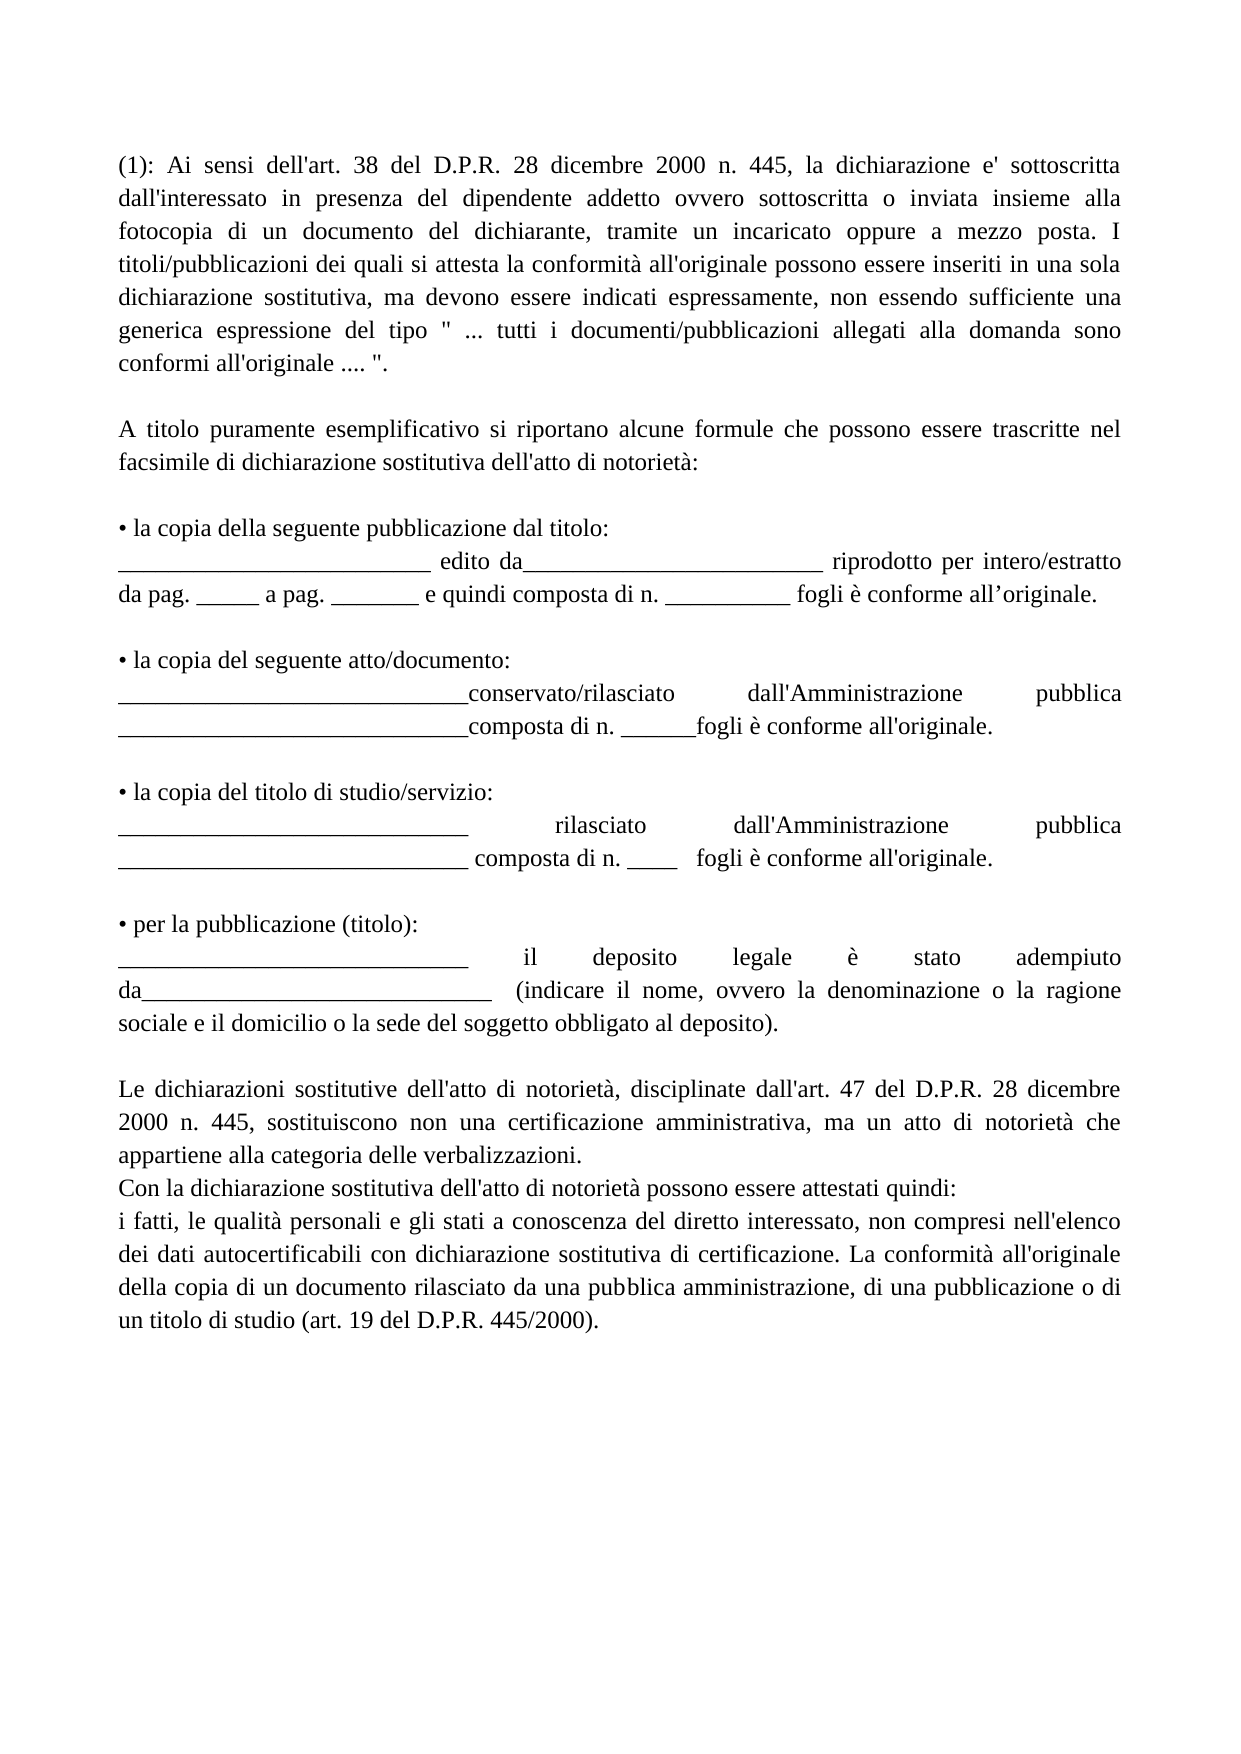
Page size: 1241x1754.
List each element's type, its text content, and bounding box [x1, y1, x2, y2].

text • la copia del seguente atto/documento: [118, 645, 1122, 674]
text ____________________________ rilasciato dall'Amministrazione pubblica ____________________________ composta di n. ____ fogli è conforme all'originale. [118, 810, 1122, 872]
text • la copia della seguente pubblicazione dal titolo: [118, 513, 1122, 542]
text Le dichiarazioni sostitutive dell'atto di notorietà, disciplinate dall'art. 47 del D.P.R. 28 dicembre 2000 n. 445, sostituiscono non una certificazione amministrativa, ma un atto di notorietà che appartiene alla categoria delle verbalizzazioni. [118, 1074, 1122, 1169]
text • la copia del titolo di studio/servizio: [118, 777, 1122, 806]
text ____________________________conservato/rilasciato dall'Amministrazione pubblica ____________________________composta di n. ______fogli è conforme all'originale. [118, 678, 1122, 740]
text ____________________________ il deposito legale è stato adempiuto da____________________________ (indicare il nome, ovvero la denominazione o la ragione sociale e il domicilio o la sede del soggetto obbligato al deposito). [118, 942, 1122, 1037]
text • per la pubblicazione (titolo): [118, 909, 1122, 938]
text (1): Ai sensi dell'art. 38 del D.P.R. 28 dicembre 2000 n. 445, la dichiarazione e' sottoscritta dall'interessato in presenza del dipendente addetto ovvero sottoscritta o inviata insieme alla fotocopia di un documento del dichiarante, tramite un incaricato oppure a mezzo posta. I titoli/pubblicazioni dei quali si attesta la conformità all'originale possono essere inseriti in una sola dichiarazione sostitutiva, ma devono essere indicati espressamente, non essendo sufficiente una generica espressione del tipo " ... tutti i documenti/pubblicazioni allegati alla domanda sono conformi all'originale .... ". [118, 150, 1122, 377]
text _________________________ edito da________________________ riprodotto per intero/estratto da pag. _____ a pag. _______ e quindi composta di n. __________ fogli è conforme all’originale. [118, 546, 1122, 608]
text i fatti, le qualità personali e gli stati a conoscenza del diretto interessato, non compresi nell'elenco dei dati autocertificabili con dichiarazione sostitutiva di certificazione. La conformità all'originale della copia di un documento rilasciato da una pubblica amministrazione, di una pubblicazione o di un titolo di studio (art. 19 del D.P.R. 445/2000). [118, 1206, 1122, 1334]
text A titolo puramente esemplificativo si riportano alcune formule che possono essere trascritte nel facsimile di dichiarazione sostitutiva dell'atto di notorietà: [118, 414, 1122, 476]
text Con la dichiarazione sostitutiva dell'atto di notorietà possono essere attestati quindi: [118, 1173, 1122, 1202]
